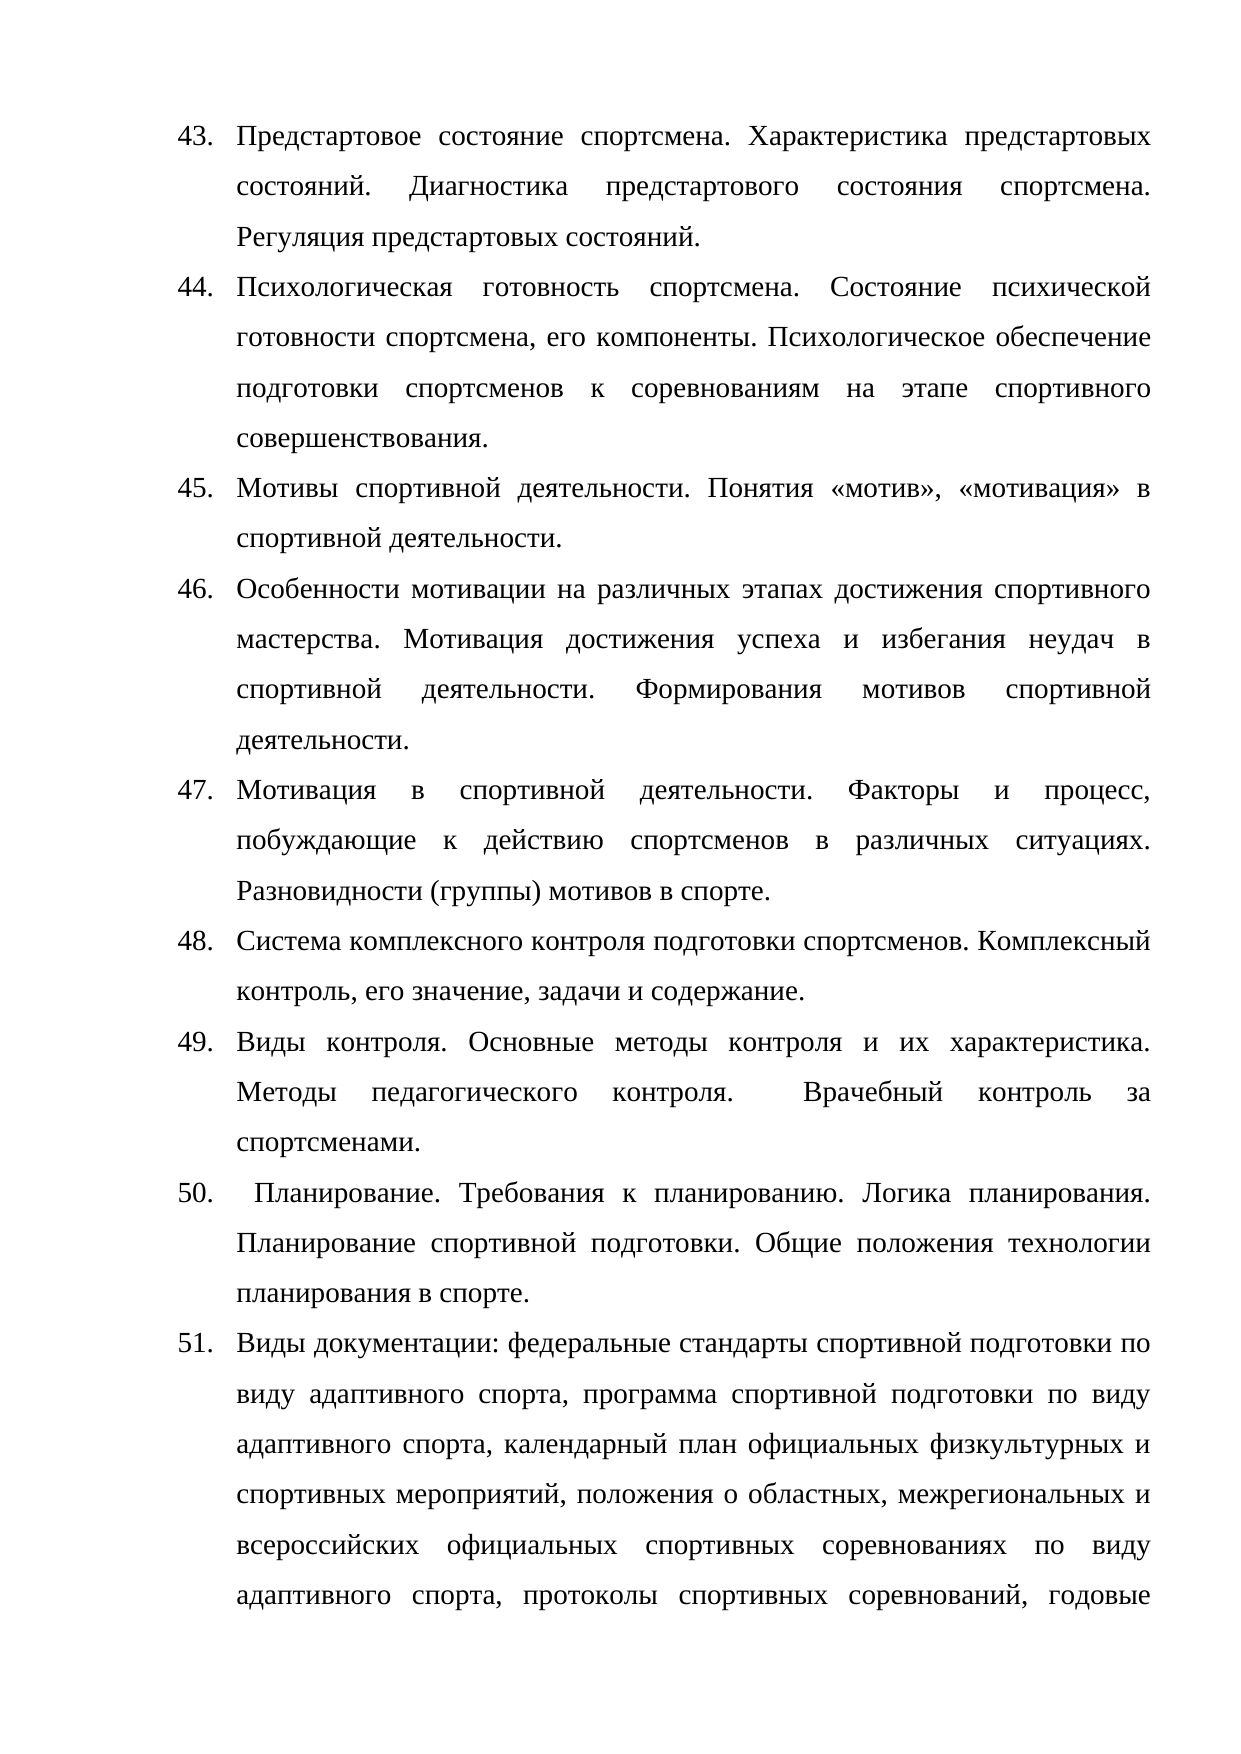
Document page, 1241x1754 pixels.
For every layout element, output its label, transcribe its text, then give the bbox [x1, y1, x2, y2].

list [177, 1326, 1152, 1611]
list Виды контроля. Основные методы контроля и их характеристика. Методы педагогического контроля. Врачебный контроль за спортсменами. [177, 1024, 1152, 1158]
list Психологическая готовность спортсмена. Состояние психической готовности спортсмена, его компоненты. Психологическое обеспечение подготовки спортсменов к соревнованиям на этапе спортивного совершенствования. [177, 269, 1152, 453]
list Предстартовое состояние спортсмена. Характеристика предстартовых состояний. Диагностика предстартового состояния спортсмена. Регуляция предстартовых состояний. [177, 118, 1152, 252]
list Мотивы спортивной деятельности. Понятия «мотив», «мотивация» в спортивной деятельности. [177, 470, 1152, 554]
list Система комплексного контроля подготовки спортсменов. Комплексный контроль, его значение, задачи и содержание. [177, 923, 1152, 1007]
list Планирование. Требования к планированию. Логика планирования. Планирование спортивной подготовки. Общие положения технологии планирования в спорте. [177, 1175, 1152, 1309]
list Мотивация в спортивной деятельности. Факторы и процесс, побуждающие к действию спортсменов в различных ситуациях. Разновидности (группы) мотивов в спорте. [177, 772, 1152, 906]
list Особенности мотивации на различных этапах достижения спортивного мастерства. Мотивация достижения успеха и избегания неудач в спортивной деятельности. Формирования мотивов спортивной деятельности. [177, 571, 1152, 755]
